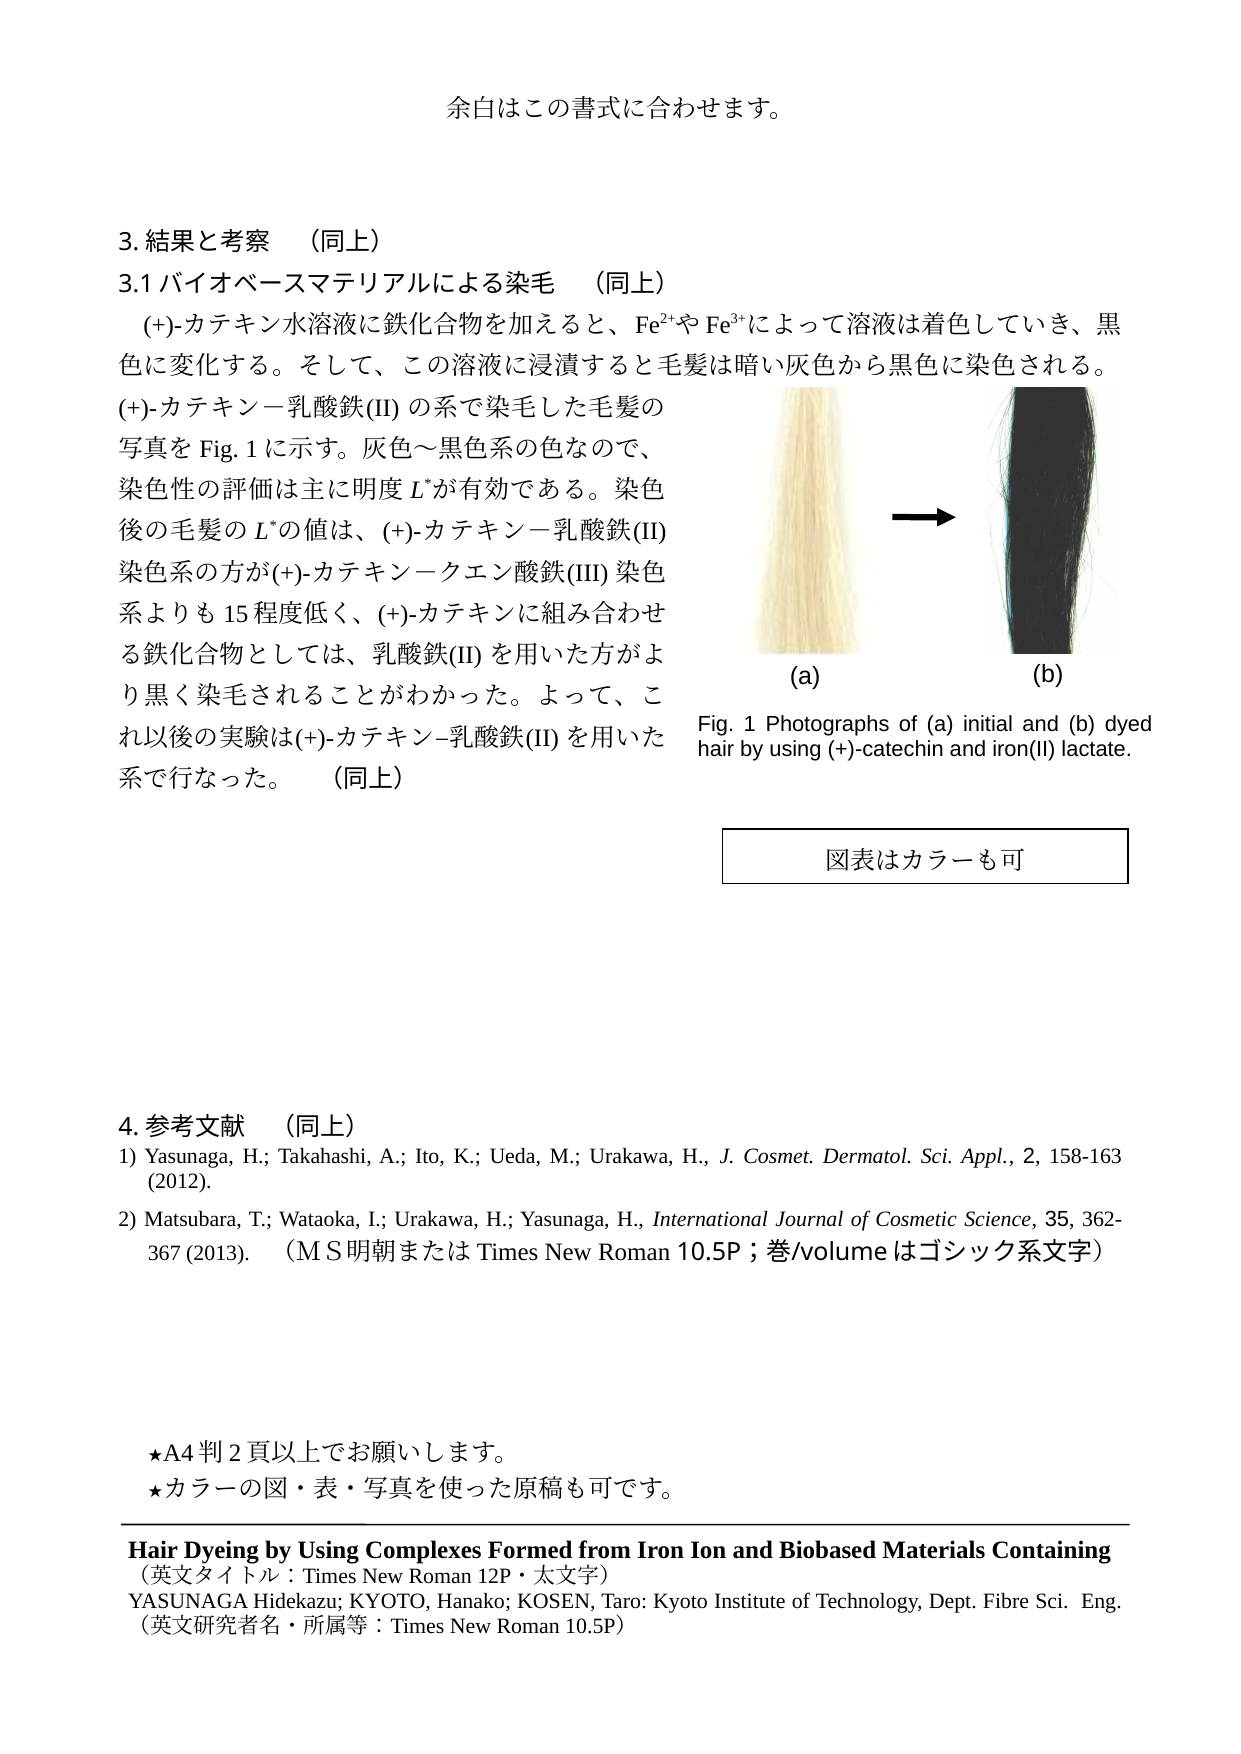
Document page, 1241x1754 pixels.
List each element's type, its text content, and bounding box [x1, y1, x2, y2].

text ★カラーの図・表・写真を使った原稿も可です。 [148, 1469, 1122, 1504]
text 2) Matsubara, T.; Wataoka, I.; Urakawa, H.; Yasunaga, H., International Journal of Cosmetic Science, 35, 362-367 (2013). （ＭＳ明朝またはTimes New Roman 10.5P；巻/volumeはゴシック系文字） [118, 1206, 1122, 1268]
text (+)-カテキン水溶液に鉄化合物を加えると、Fe2+やFe3+によって溶液は着色していき、黒色に変化する。そして、この溶液に浸漬すると毛髪は暗い灰色から黒色に染色される。(+)-カテキン－乳酸鉄(II) の系で染毛した毛髪の写真をFig. 1に示す。灰色～黒色系の色なので、染色性の評価は主に明度L*が有効である。染色後の毛髪のL*の値は、(+)-カテキン－乳酸鉄(II) 染色系の方が(+)-カテキン－クエン酸鉄(III) 染色系よりも15程度低く、(+)-カテキンに組み合わせる鉄化合物としては、乳酸鉄(II) を用いた方がより黒く染毛されることがわかった。よって、これ以後の実験は(+)-カテキン–乳酸鉄(II) を用いた系で行なった。 （同上） [118, 305, 1122, 795]
text 3.1バイオベースマテリアルによる染毛 （同上） [118, 263, 1122, 299]
text ★A4判2頁以上でお願いします。 [148, 1433, 1122, 1469]
text 1) Yasunaga, H.; Takahashi, A.; Ito, K.; Ueda, M.; Urakawa, H., J. Cosmet. Dermatol. Sci. Appl., 2, 158-163 (2012). [118, 1143, 1122, 1194]
text 4. 参考文献 （同上） [118, 1107, 1122, 1143]
text 3. 結果と考察 （同上） [118, 221, 1122, 258]
